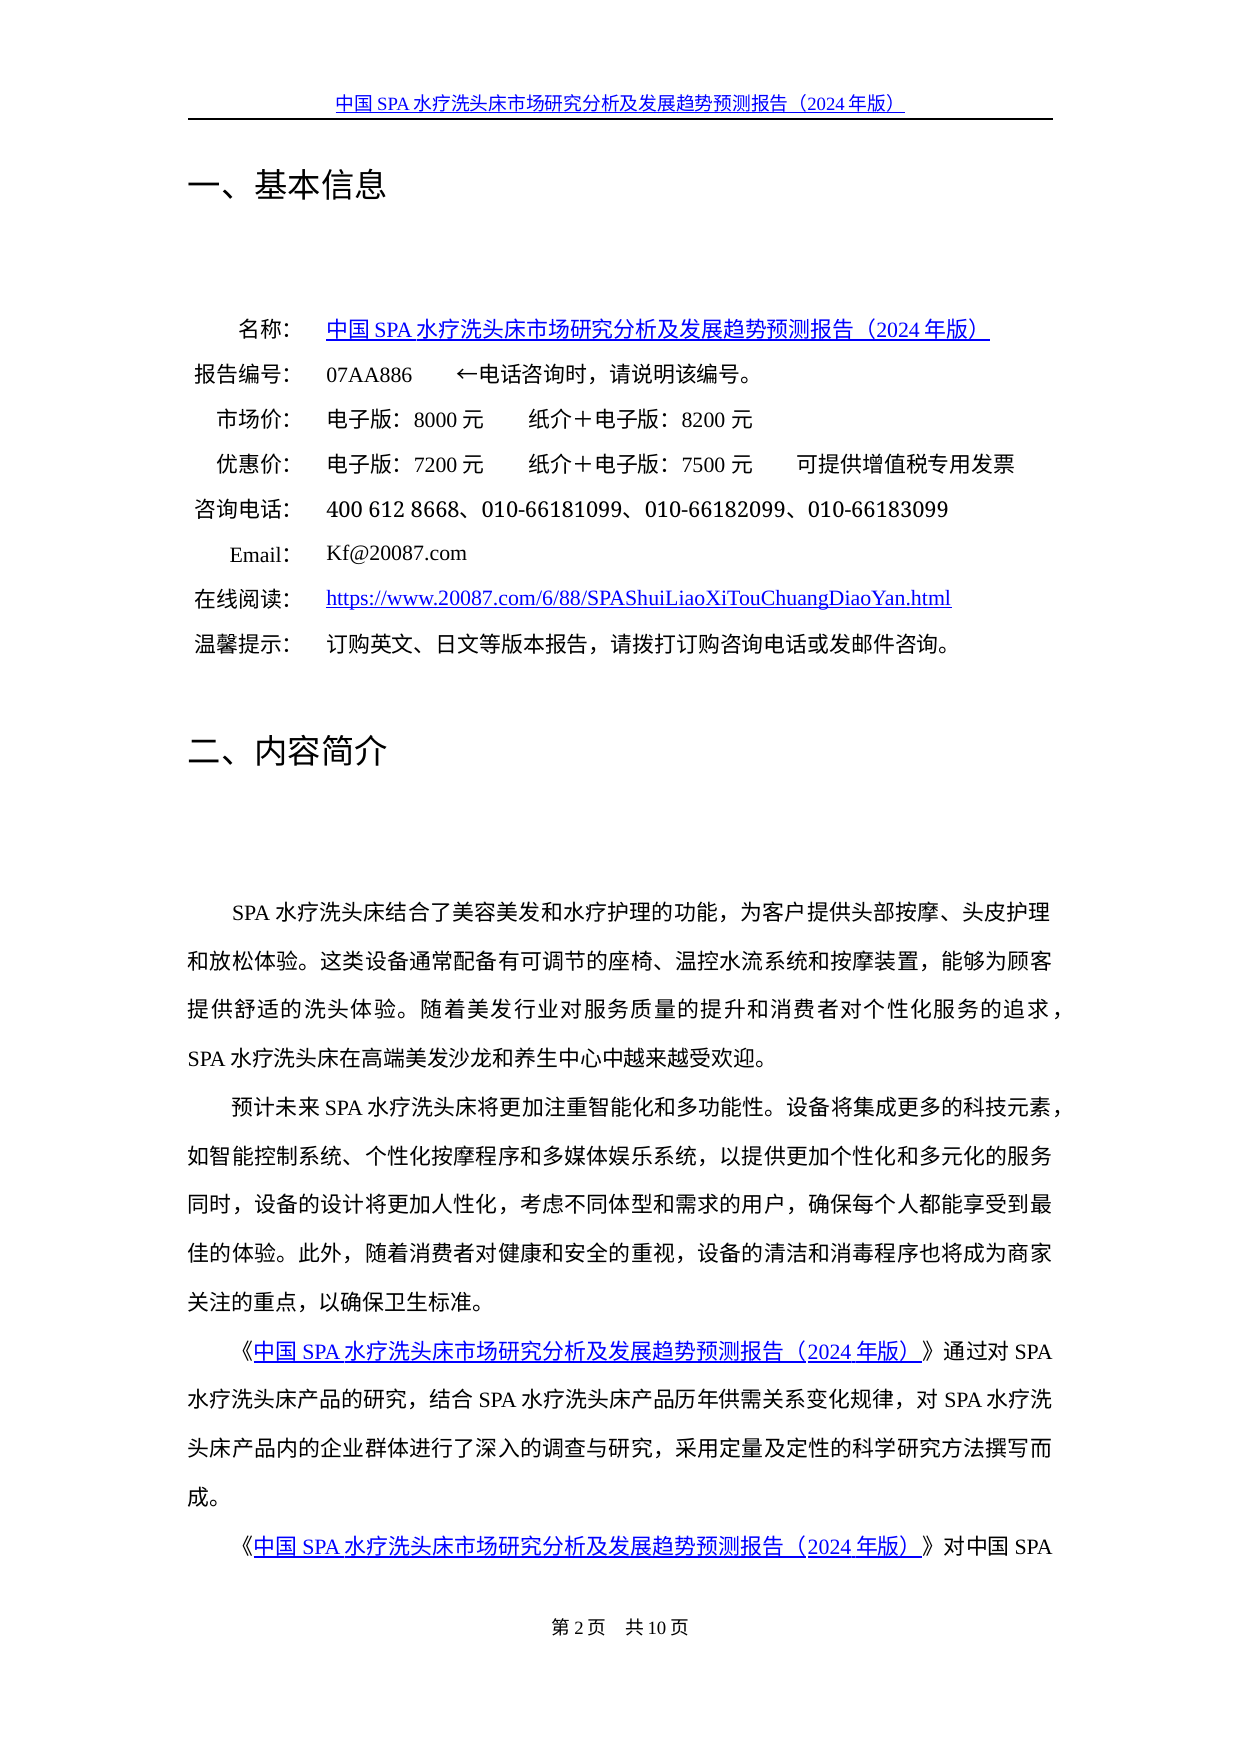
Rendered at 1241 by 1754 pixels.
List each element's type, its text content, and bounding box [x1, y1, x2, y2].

table_header 中国SPA水疗洗头床市场研究分析及发展趋势预测报告（2024年版） [315, 312, 1073, 357]
title 二、内容简介 [187, 717, 1053, 782]
table_cell 电子版：7200 元 纸介＋电子版：7500 元 可提供增值税专用发票 [315, 447, 1073, 492]
table_cell 订购英文、日文等版本报告，请拨打订购咨询电话或发邮件咨询。 [315, 627, 1073, 672]
table_cell [315, 582, 1073, 627]
table_cell 咨询电话： [167, 492, 315, 537]
table_cell 温馨提示： [167, 627, 315, 672]
table_cell 优惠价： [167, 447, 315, 492]
table_cell 在线阅读： [167, 582, 315, 627]
table_cell Email： [167, 537, 315, 582]
table_cell 400 612 8668、010-66181099、010-66182099、010-66183099 [315, 492, 1073, 537]
table_cell Kf@20087.com [315, 537, 1073, 582]
table_cell 07AA886 ←电话咨询时，请说明该编号。 [315, 357, 1073, 402]
table_cell 市场价： [167, 402, 315, 447]
table_cell 报告编号： [167, 357, 315, 402]
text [187, 894, 1053, 1561]
table_header 名称： [167, 312, 315, 357]
table_cell 电子版：8000 元 纸介＋电子版：8200 元 [315, 402, 1073, 447]
title 一、基本信息 [187, 150, 1053, 215]
